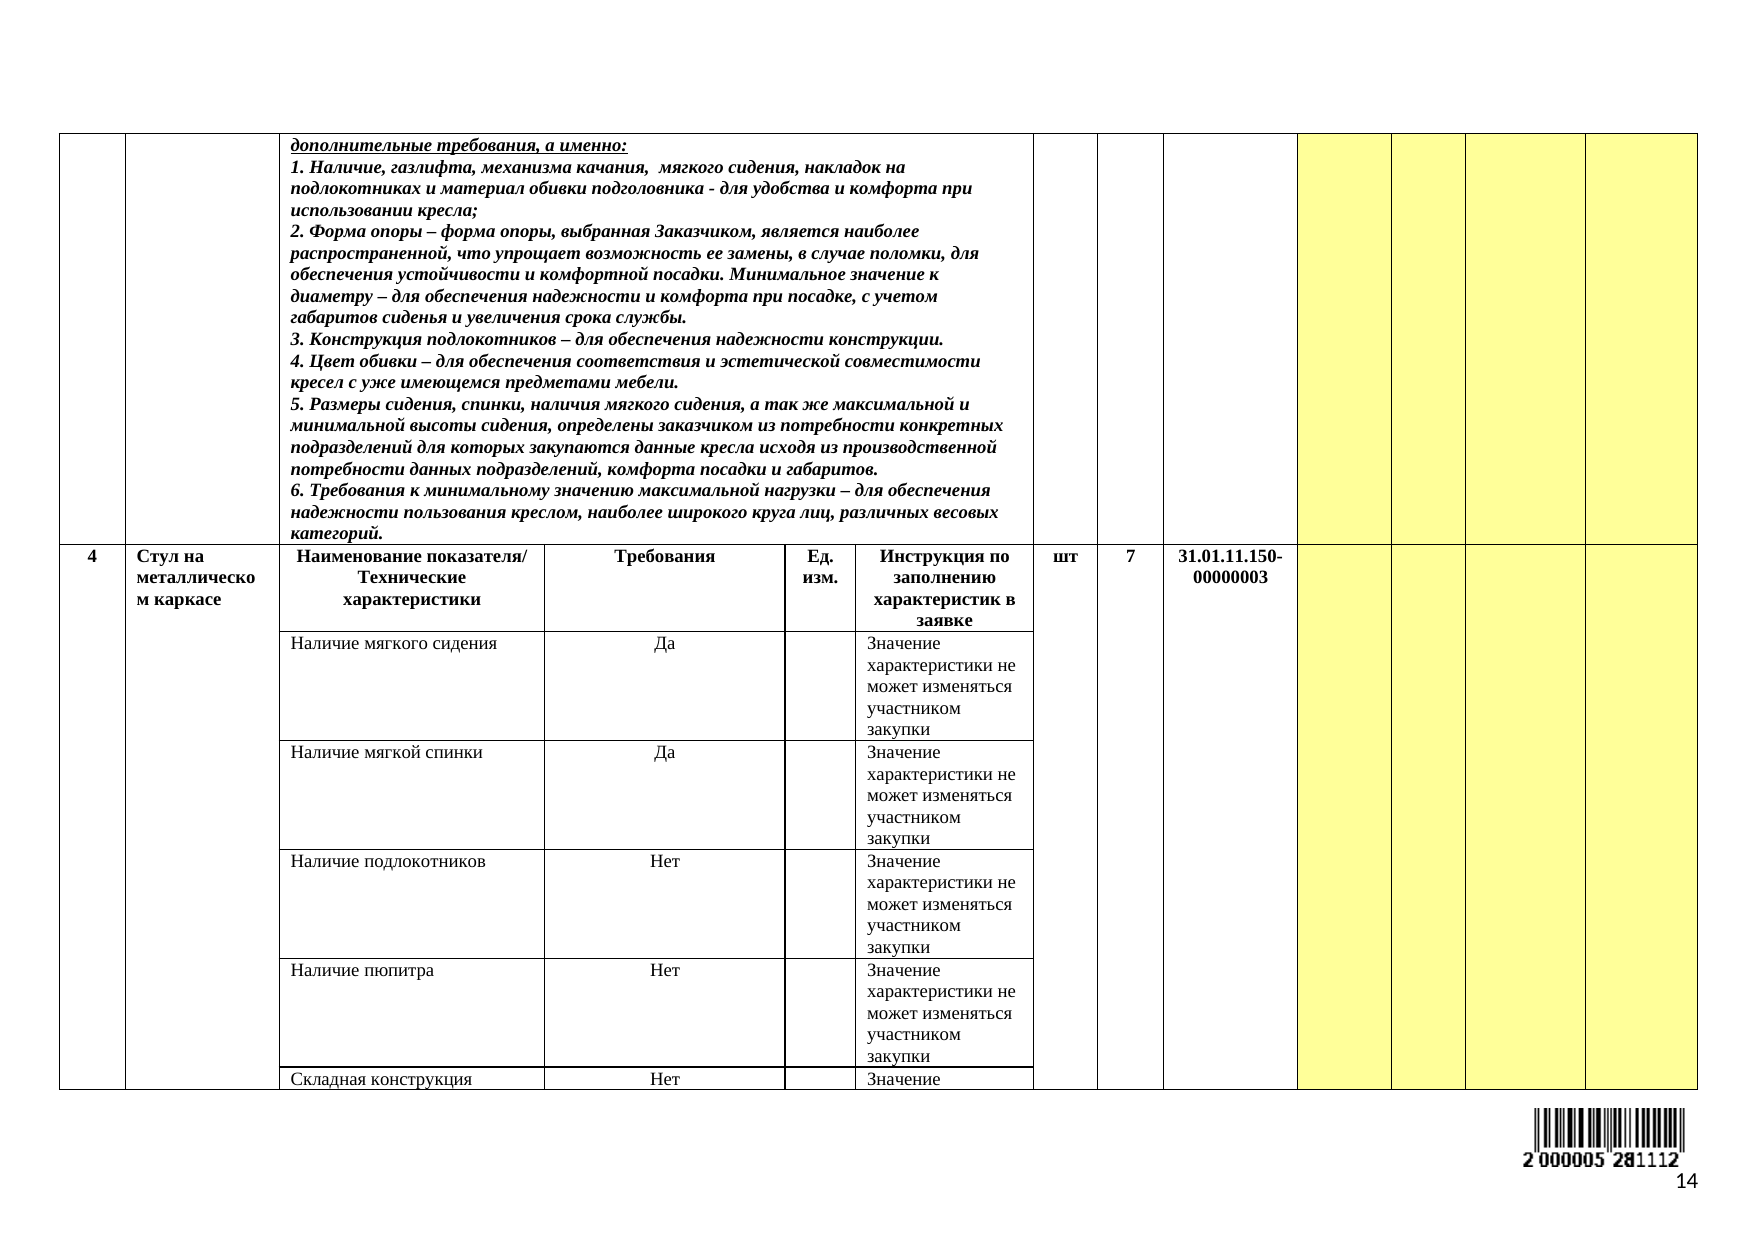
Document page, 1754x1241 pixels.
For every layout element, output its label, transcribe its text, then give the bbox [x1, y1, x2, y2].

table_cell Нет [545, 1068, 784, 1089]
table_cell [786, 632, 855, 740]
table_cell Наличие пюпитра [280, 959, 544, 1066]
table_cell [786, 741, 855, 849]
table_cell [786, 850, 855, 957]
table_cell Складная конструкция [280, 1068, 544, 1089]
table_cell Значение характеристики не может изменяться участником закупки [856, 632, 1033, 740]
table_cell Наличие мягкой спинки [280, 741, 544, 849]
table_cell шт [1034, 545, 1097, 1089]
table_cell [786, 1068, 855, 1089]
table_cell 7 [1098, 545, 1163, 1089]
table_cell [1586, 545, 1697, 1089]
table_cell [1466, 545, 1585, 1089]
picture [1520, 1108, 1698, 1167]
table_cell [1298, 545, 1391, 1089]
table_cell Наименование показателя/ Технические характеристики [280, 545, 544, 631]
table_cell 31.01.11.150-00000003 [1164, 545, 1297, 1089]
table_cell Требования [545, 545, 784, 631]
table_cell Нет [545, 959, 784, 1066]
table_cell Да [545, 632, 784, 740]
table_cell [1392, 545, 1465, 1089]
table_cell Нет [545, 850, 784, 957]
table_cell Наличие подлокотников [280, 850, 544, 957]
table_cell [786, 959, 855, 1066]
table_cell Ед. изм. [786, 545, 855, 631]
table_cell 4 [60, 545, 125, 1089]
table_cell Да [545, 741, 784, 849]
table_cell Значение характеристики не может изменяться участником закупки [856, 959, 1033, 1066]
table_cell Значение характеристики не может изменяться участником закупки [856, 741, 1033, 849]
table_cell Инструкция по заполнению характеристик в заявке [856, 545, 1033, 631]
table_cell Стул на металлическом каркасе [126, 545, 279, 1089]
table_cell Значение характеристики не может изменяться участником закупки [856, 850, 1033, 957]
table_cell Наличие мягкого сидения [280, 632, 544, 740]
